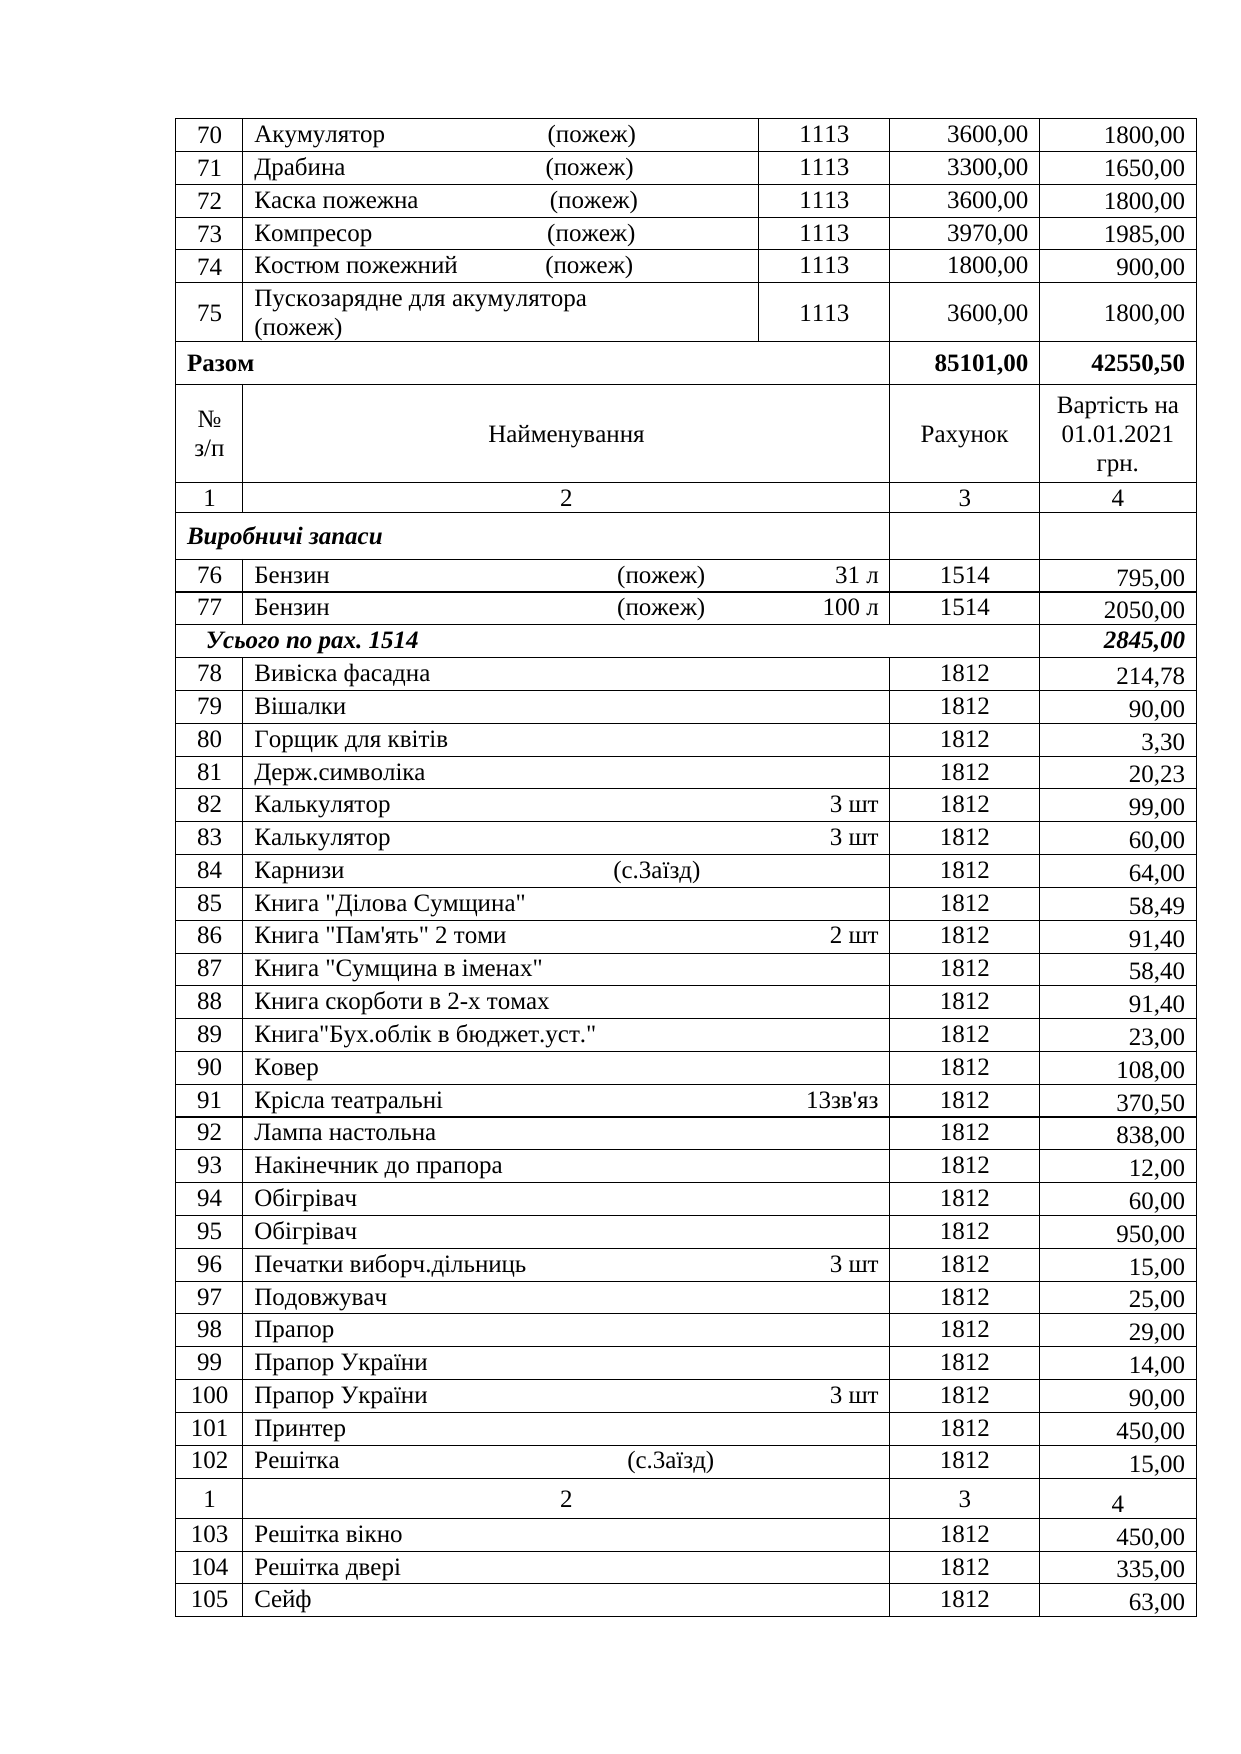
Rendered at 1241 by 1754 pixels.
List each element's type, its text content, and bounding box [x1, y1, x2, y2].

table_cell Обігрівач [243, 1183, 778, 1215]
table_cell 95 [176, 1216, 242, 1248]
table_cell 58,49 [1040, 888, 1196, 919]
table_cell 3600,00 [890, 119, 1039, 151]
table_cell Сейф [243, 1584, 778, 1616]
table_cell 1812 [890, 724, 1039, 756]
table_cell 73 [176, 218, 242, 249]
table_cell 3600,00 [890, 283, 1039, 341]
table_cell 12,00 [1040, 1150, 1196, 1182]
table_cell Прапор України [243, 1380, 778, 1412]
table_cell 92 [176, 1118, 242, 1149]
table_cell 100 [176, 1380, 242, 1412]
table_cell Пускозарядне для акумулятора (пожеж) [243, 283, 681, 341]
table_cell 3970,00 [890, 218, 1039, 249]
table_cell 1514 [890, 560, 1039, 591]
table_cell 900,00 [1040, 250, 1196, 282]
table_cell 64,00 [1040, 855, 1196, 887]
table_cell Костюм пожежний (пожеж) [243, 250, 681, 282]
table_cell 1812 [890, 757, 1039, 788]
table_cell [778, 1347, 889, 1379]
table_cell 90,00 [1040, 1380, 1196, 1412]
table_cell 100 л [778, 593, 889, 624]
table_cell 1113 [759, 119, 889, 151]
table_cell 2 шт [778, 921, 889, 952]
table_cell Калькулятор [243, 789, 778, 821]
table_cell 93 [176, 1150, 242, 1182]
table_cell [778, 1282, 889, 1313]
table_cell 105 [176, 1584, 242, 1616]
table_cell 450,00 [1040, 1519, 1196, 1551]
table_cell Усього по рах. 1514 [176, 625, 1039, 657]
table_cell 1812 [890, 822, 1039, 854]
table_cell 42550,50 [1040, 342, 1196, 384]
table_cell 1812 [890, 1380, 1039, 1412]
table_cell Вартість на 01.01.2021 грн. [1040, 385, 1196, 482]
table_cell 1812 [890, 1282, 1039, 1313]
table_cell 1514 [890, 593, 1039, 624]
table_cell Книга"Бух.облік в бюджет.уст." [243, 1019, 778, 1051]
table_cell 14,00 [1040, 1347, 1196, 1379]
table_cell Решітка (с.3аїзд) [243, 1446, 778, 1477]
table_cell 71 [176, 152, 242, 184]
table_cell 1812 [890, 691, 1039, 723]
table_cell 1 [176, 483, 242, 512]
table_cell 72 [176, 185, 242, 217]
table_cell [778, 1552, 889, 1583]
table_cell [778, 1446, 889, 1477]
table_cell [778, 691, 889, 723]
table_cell 1812 [890, 1347, 1039, 1379]
table_cell 1812 [890, 789, 1039, 821]
table_cell 3 [890, 483, 1039, 512]
table_cell Книга "Сумщина в іменах" [243, 954, 778, 985]
table_cell 80 [176, 724, 242, 756]
table_cell 77 [176, 593, 242, 624]
table_cell Книга скорботи в 2-х томах [243, 986, 778, 1018]
table_cell 1812 [890, 1314, 1039, 1346]
table_cell Ковер [243, 1052, 778, 1084]
table_cell 795,00 [1040, 560, 1196, 591]
table_cell Принтер [243, 1413, 778, 1444]
table_cell [778, 513, 889, 559]
table_cell 86 [176, 921, 242, 952]
table_cell 63,00 [1040, 1584, 1196, 1616]
table_cell Рахунок [890, 385, 1039, 482]
table_cell 102 [176, 1446, 242, 1477]
table_cell Книга "Пам'ять" 2 томи [243, 921, 778, 952]
table_cell [681, 283, 758, 341]
table_cell 103 [176, 1519, 242, 1551]
table_cell Вивіска фасадна [243, 658, 778, 690]
table_cell 99,00 [1040, 789, 1196, 821]
table_cell 98 [176, 1314, 242, 1346]
table_cell 1812 [890, 1183, 1039, 1215]
table_cell [778, 724, 889, 756]
table_cell Накінечник до прапора [243, 1150, 778, 1182]
table_cell 1812 [890, 1249, 1039, 1281]
table_cell Решітка вікно [243, 1519, 778, 1551]
table_cell 91,40 [1040, 921, 1196, 952]
table_cell Решітка двері [243, 1552, 778, 1583]
table_cell 91 [176, 1085, 242, 1116]
table_cell 87 [176, 954, 242, 985]
table_cell 1812 [890, 986, 1039, 1018]
table_cell 1800,00 [1040, 185, 1196, 217]
table_cell 1 [176, 1479, 242, 1518]
table_cell 70 [176, 119, 242, 151]
table_cell [778, 1216, 889, 1248]
table_cell Акумулятор (пожеж) [243, 119, 681, 151]
table_cell 84 [176, 855, 242, 887]
table_cell [778, 986, 889, 1018]
table_cell 104 [176, 1552, 242, 1583]
table_cell 90 [176, 1052, 242, 1084]
table_cell 1812 [890, 658, 1039, 690]
table_cell 335,00 [1040, 1552, 1196, 1583]
table_cell 838,00 [1040, 1118, 1196, 1149]
table_cell [778, 1314, 889, 1346]
table_cell 1812 [890, 1118, 1039, 1149]
table_cell 58,40 [1040, 954, 1196, 985]
table_cell 81 [176, 757, 242, 788]
table_cell Бензин (пожеж) [243, 560, 778, 591]
table_cell [778, 1183, 889, 1215]
table_cell 60,00 [1040, 822, 1196, 854]
table_cell 1113 [759, 250, 889, 282]
table_cell 1800,00 [890, 250, 1039, 282]
table_cell 78 [176, 658, 242, 690]
table_cell 1812 [890, 1519, 1039, 1551]
table_cell 1812 [890, 888, 1039, 919]
table_cell 89 [176, 1019, 242, 1051]
table_cell 76 [176, 560, 242, 591]
table_cell 1985,00 [1040, 218, 1196, 249]
table_cell Вішалки [243, 691, 778, 723]
table_cell Прапор України [243, 1347, 778, 1379]
table_cell 1812 [890, 1552, 1039, 1583]
table_cell Карнизи (с.3аїзд) [243, 855, 778, 887]
table_cell [778, 1519, 889, 1551]
table_cell 2050,00 [1040, 593, 1196, 624]
table_cell 2 [243, 1479, 889, 1518]
table_cell Держ.символіка [243, 757, 778, 788]
table_cell [1040, 513, 1196, 559]
table_cell Подовжувач [243, 1282, 778, 1313]
table_cell Обігрівач [243, 1216, 778, 1248]
table_cell Книга "Ділова Сумщина" [243, 888, 778, 919]
table_cell Каска пожежна (пожеж) [243, 185, 681, 217]
table_cell 1812 [890, 1085, 1039, 1116]
table_cell 450,00 [1040, 1413, 1196, 1444]
table_cell 3,30 [1040, 724, 1196, 756]
table_cell [778, 888, 889, 919]
table_cell 3 шт [778, 1380, 889, 1412]
table_cell 90,00 [1040, 691, 1196, 723]
table_cell [681, 250, 758, 282]
table_cell 1812 [890, 954, 1039, 985]
table_cell 214,78 [1040, 658, 1196, 690]
table_cell 1812 [890, 1584, 1039, 1616]
table_cell № з/п [176, 385, 242, 482]
table_cell 1812 [890, 1446, 1039, 1477]
table_cell 15,00 [1040, 1446, 1196, 1477]
table_cell [681, 185, 758, 217]
table_cell 99 [176, 1347, 242, 1379]
table_cell 1812 [890, 855, 1039, 887]
table_cell [778, 1118, 889, 1149]
table_cell 1650,00 [1040, 152, 1196, 184]
table_cell 96 [176, 1249, 242, 1281]
table_cell 79 [176, 691, 242, 723]
table_cell [778, 1052, 889, 1084]
table_cell [778, 1413, 889, 1444]
table_cell 31 л [778, 560, 889, 591]
table_cell 1812 [890, 1150, 1039, 1182]
table_cell 23,00 [1040, 1019, 1196, 1051]
table_cell 97 [176, 1282, 242, 1313]
table_cell Печатки виборч.дільниць [243, 1249, 778, 1281]
table_cell 1800,00 [1040, 283, 1196, 341]
table_cell [778, 658, 889, 690]
table_cell Калькулятор [243, 822, 778, 854]
table_cell Горщик для квітів [243, 724, 778, 756]
table_cell 25,00 [1040, 1282, 1196, 1313]
table_cell 3 шт [778, 789, 889, 821]
table_cell [681, 119, 758, 151]
table_cell 1812 [890, 921, 1039, 952]
table_cell 94 [176, 1183, 242, 1215]
table_cell 29,00 [1040, 1314, 1196, 1346]
table_cell 20,23 [1040, 757, 1196, 788]
table_cell 1812 [890, 1413, 1039, 1444]
table_cell Разом [176, 342, 889, 384]
table_cell 1113 [759, 185, 889, 217]
table_cell 3600,00 [890, 185, 1039, 217]
table_cell 3300,00 [890, 152, 1039, 184]
table_cell [778, 1584, 889, 1616]
table_cell 108,00 [1040, 1052, 1196, 1084]
table_cell 1113 [759, 218, 889, 249]
table_cell 13зв'яз [778, 1085, 889, 1116]
table_cell 101 [176, 1413, 242, 1444]
table_cell 60,00 [1040, 1183, 1196, 1215]
table_cell 82 [176, 789, 242, 821]
table_cell 15,00 [1040, 1249, 1196, 1281]
table_cell Бензин (пожеж) [243, 593, 778, 624]
table_cell 3 [890, 1479, 1039, 1518]
table_cell Компресор (пожеж) [243, 218, 681, 249]
table_cell 950,00 [1040, 1216, 1196, 1248]
table_cell [778, 954, 889, 985]
table_cell 75 [176, 283, 242, 341]
table_cell [778, 1019, 889, 1051]
table_cell 1113 [759, 283, 889, 341]
table_cell 3 шт [778, 1249, 889, 1281]
table_cell 85 [176, 888, 242, 919]
table_cell 1812 [890, 1216, 1039, 1248]
table_cell Виробничі запаси [176, 513, 778, 559]
table_cell [778, 1150, 889, 1182]
table_cell 3 шт [778, 822, 889, 854]
table_cell 370,50 [1040, 1085, 1196, 1116]
table_cell [890, 513, 1039, 559]
table_cell 4 [1040, 483, 1196, 512]
table_cell Крісла театральні [243, 1085, 778, 1116]
table_cell 1800,00 [1040, 119, 1196, 151]
table_cell 4 [1040, 1479, 1196, 1518]
table_cell [778, 757, 889, 788]
table_cell 1812 [890, 1019, 1039, 1051]
table_cell 83 [176, 822, 242, 854]
table_cell Прапор [243, 1314, 778, 1346]
table_cell [681, 152, 758, 184]
table_cell Найменування [243, 385, 889, 482]
table_cell 2845,00 [1040, 625, 1196, 657]
table_cell 91,40 [1040, 986, 1196, 1018]
table_cell 88 [176, 986, 242, 1018]
table_cell 1113 [759, 152, 889, 184]
table_cell 85101,00 [890, 342, 1039, 384]
table_cell 1812 [890, 1052, 1039, 1084]
table_cell [778, 855, 889, 887]
table_cell Лампа настольна [243, 1118, 778, 1149]
table_cell [681, 218, 758, 249]
table_cell 2 [243, 483, 889, 512]
table_cell Драбина (пожеж) [243, 152, 681, 184]
table_cell 74 [176, 250, 242, 282]
